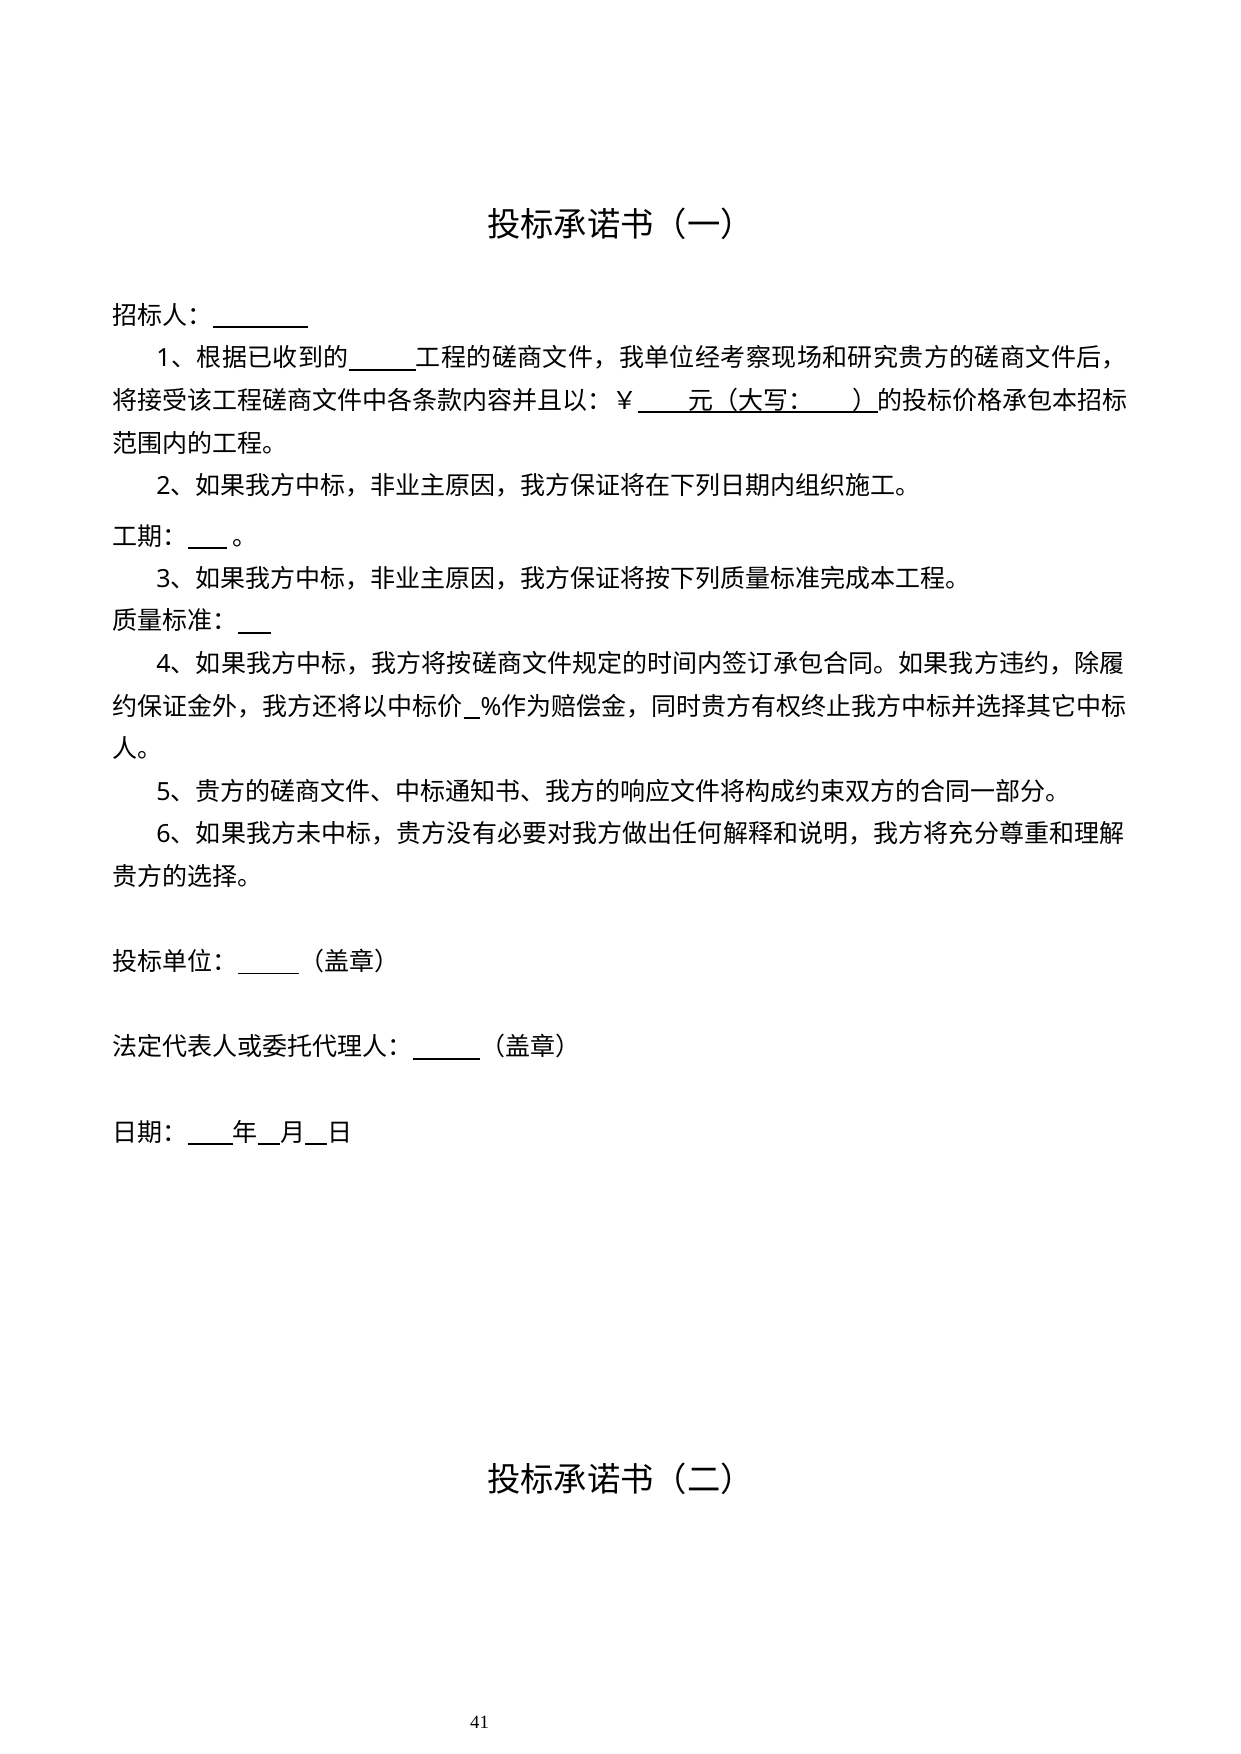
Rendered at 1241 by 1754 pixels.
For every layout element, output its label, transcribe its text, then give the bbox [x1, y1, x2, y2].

text 5、贵方的磋商文件、中标通知书、我方的响应文件将构成约束双方的合同一部分。 [112, 768, 1128, 811]
text 法定代表人或委托代理人： （盖章） [112, 1024, 1128, 1066]
text 招标人： [112, 292, 1128, 335]
text 2、如果我方中标，非业主原因，我方保证将在下列日期内组织施工。 [112, 462, 1128, 505]
text 4、如果我方中标，我方将按磋商文件规定的时间内签订承包合同。如果我方违约，除履约保证金外，我方还将以中标价 %作为赔偿金，同时贵方有权终止我方中标并选择其它中标人。 [112, 640, 1128, 768]
text 6、如果我方未中标，贵方没有必要对我方做出任何解释和说明，我方将充分尊重和理解贵方的选择。 [112, 811, 1128, 896]
text 3、如果我方中标，非业主原因，我方保证将按下列质量标准完成本工程。 [112, 555, 1128, 598]
text 质量标准： [112, 598, 1128, 640]
text 1、根据已收到的 工程的磋商文件，我单位经考察现场和研究贵方的磋商文件后，将接受该工程磋商文件中各条款内容并且以：￥ 元（大写： ）的投标价格承包本招标范围内的工程。 [112, 335, 1128, 462]
text 日期： 年 月 日 [112, 1109, 1128, 1152]
text 工期： 。 [112, 505, 1128, 555]
subtitle 投标承诺书（一） [112, 180, 1128, 265]
text 投标单位： （盖章） [112, 938, 1128, 981]
subtitle 投标承诺书（二） [112, 1434, 1128, 1519]
